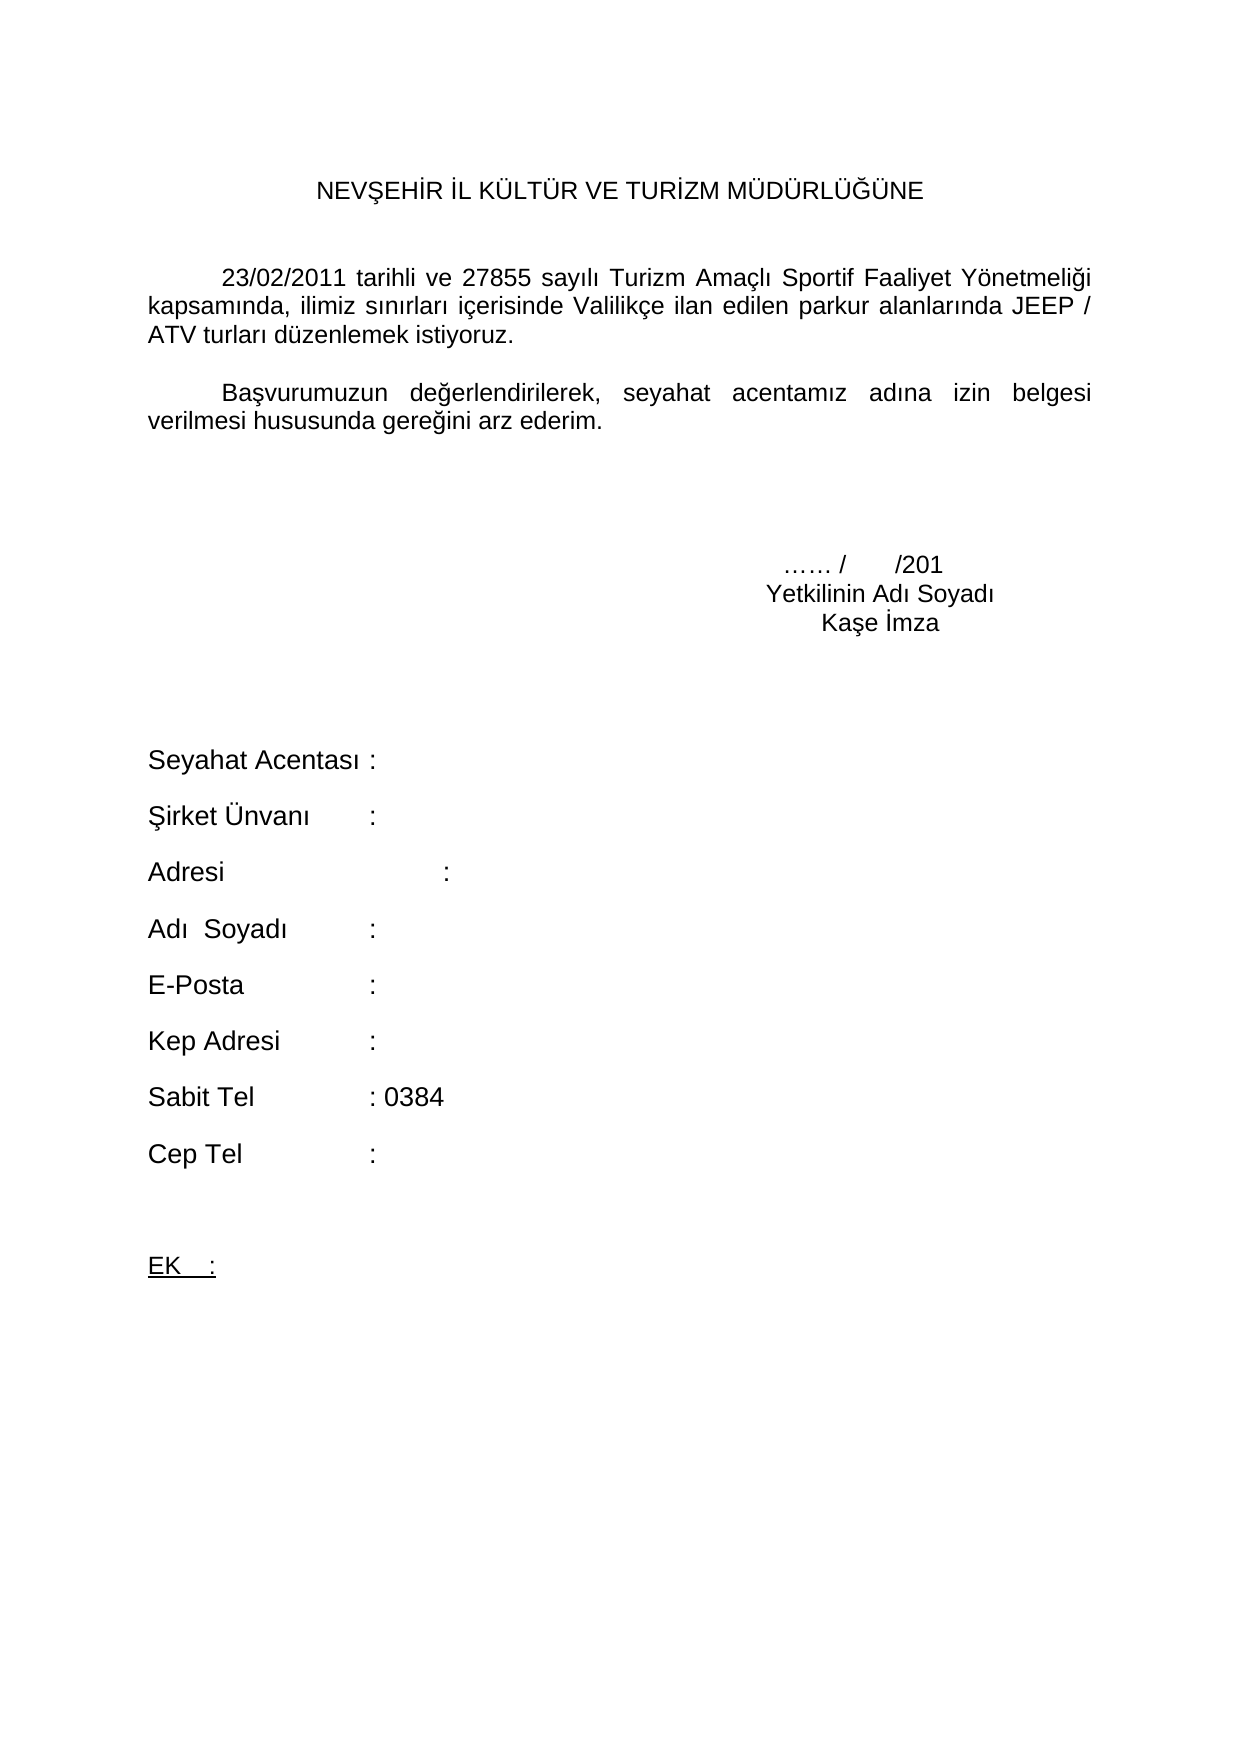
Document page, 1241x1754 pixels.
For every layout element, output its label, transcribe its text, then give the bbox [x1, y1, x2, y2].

text Başvurumuzun değerlendirilerek, seyahat acentamız adına izin belgesi verilmesi hususunda gereğini arz ederim. [148, 378, 1093, 435]
table_header …… / /201 Yetkilinin Adı Soyadı Kaşe İmza [709, 550, 1052, 1223]
text EK : [148, 1251, 1093, 1280]
text 23/02/2011 tarihli ve 27855 sayılı Turizm Amaçlı Sportif Faaliyet Yönetmeliği kapsamında, ilimiz sınırları içerisinde Valilikçe ilan edilen parkur alanlarında JEEP / ATV turları düzenlemek istiyoruz. [148, 263, 1093, 349]
text NEVŞEHİR İL KÜLTÜR VE TURİZM MÜDÜRLÜĞÜNE [148, 176, 1093, 205]
table_header Seyahat Acentası : Şirket Ünvanı : Adresi : Adı Soyadı : E-Posta : Kep Adresi : Sabit Tel : 0384 Cep Tel : [136, 550, 709, 1223]
